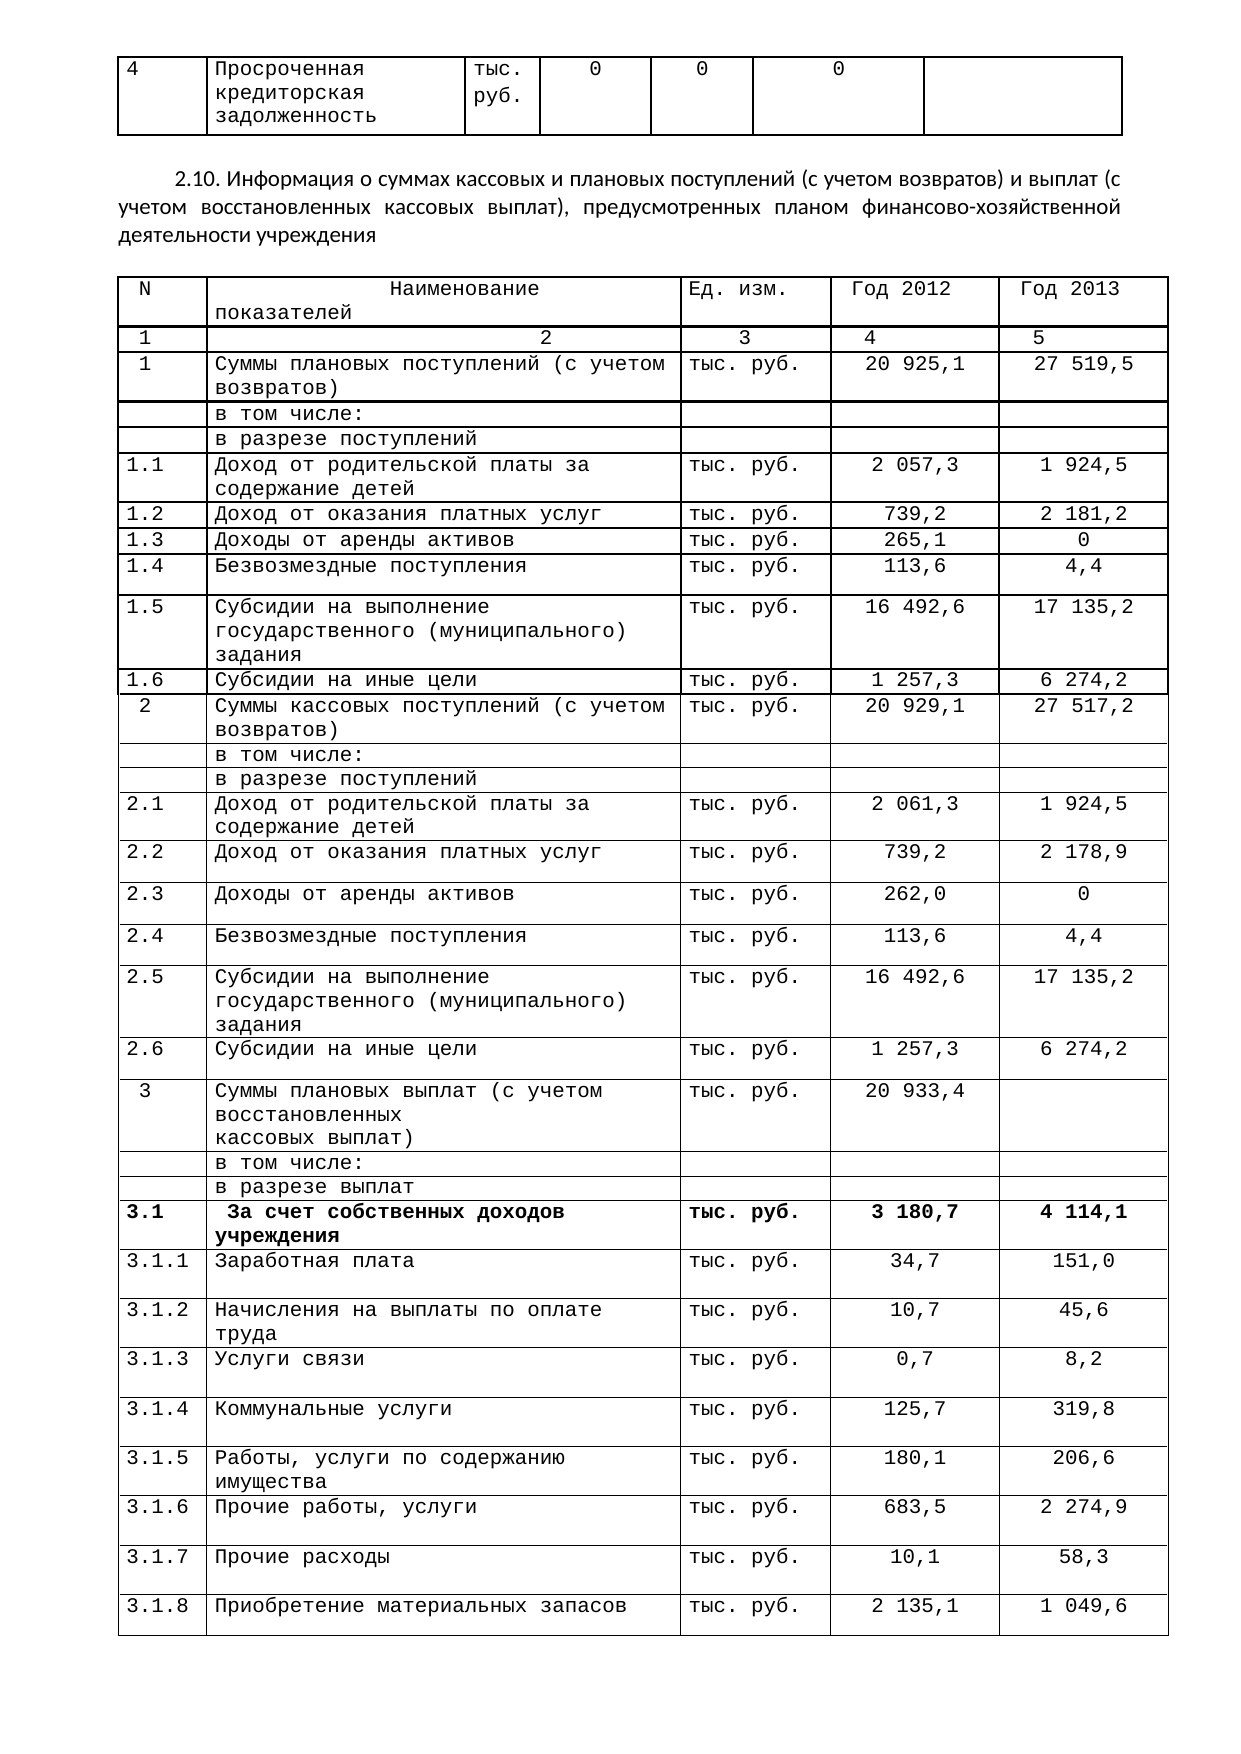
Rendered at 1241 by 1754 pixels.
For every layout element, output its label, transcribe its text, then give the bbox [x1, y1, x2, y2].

table_cell тыс. руб. [682, 503, 830, 527]
table_cell [1000, 1079, 1168, 1151]
table_cell Доход от оказания платных услуг [208, 503, 680, 527]
table_cell Субсидии на иные цели [207, 1038, 680, 1079]
table_cell 2.6 [119, 1038, 206, 1079]
table_cell 1.3 [119, 529, 206, 553]
table_cell 1 [119, 328, 206, 351]
table_cell Безвозмездные поступления [208, 555, 680, 594]
table_cell [925, 58, 1121, 134]
table_cell в разрезе поступлений [208, 428, 680, 452]
table_cell в том числе: [207, 1152, 680, 1176]
table_cell тыс. руб. [681, 966, 830, 1037]
table_cell 3 [682, 328, 830, 351]
table_cell Суммы плановых выплат (с учетом восстановленных кассовых выплат) [207, 1080, 680, 1151]
table_cell [119, 1177, 206, 1200]
table_cell 2 [208, 328, 680, 351]
table_cell Коммунальные услуги [207, 1398, 680, 1446]
table_cell 0 [1000, 529, 1167, 553]
table_cell [1000, 1176, 1168, 1200]
table_cell тыс. руб. [682, 555, 830, 594]
table_cell 16 492,6 [832, 596, 998, 667]
table_cell Суммы плановых поступлений (с учетом возвратов) [208, 353, 680, 400]
table_cell [119, 1152, 206, 1176]
table_cell [831, 744, 999, 767]
table_cell 2 135,1 [831, 1595, 999, 1635]
table_cell [682, 403, 830, 426]
table_cell 4 114,1 [1000, 1200, 1168, 1248]
table_cell [1000, 1151, 1168, 1176]
table_cell 3.1.8 [119, 1595, 206, 1635]
table_cell [1000, 428, 1167, 452]
table_cell [832, 428, 998, 452]
table_cell Безвозмездные поступления [207, 925, 680, 965]
table_cell в том числе: [207, 744, 680, 767]
table_cell 2 057,3 [832, 454, 998, 501]
table_cell [832, 403, 998, 426]
table_cell 10,7 [831, 1299, 999, 1347]
table_cell Услуги связи [207, 1348, 680, 1397]
table_cell [1000, 767, 1168, 792]
table_cell 8,2 [1000, 1347, 1168, 1397]
table_cell 2.1 [119, 793, 206, 840]
table_cell Прочие расходы [207, 1546, 680, 1594]
table_cell Суммы кассовых поступлений (с учетом возвратов) [207, 695, 680, 742]
table_cell тыс. руб. [681, 883, 830, 923]
table_cell 0 [652, 58, 752, 134]
table_cell [119, 428, 206, 452]
table_cell 262,0 [831, 883, 999, 923]
table_cell тыс. руб. [682, 353, 830, 400]
table_cell 739,2 [831, 841, 999, 882]
table_cell 17 135,2 [1000, 596, 1167, 667]
table_cell 1 257,3 [831, 1038, 999, 1079]
table_cell 0 [1000, 882, 1168, 923]
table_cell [207, 1595, 680, 1635]
table_cell 113,6 [832, 555, 998, 594]
table_cell тыс.руб. [466, 58, 539, 134]
table_cell Доход от оказания платных услуг [207, 841, 680, 882]
table_cell 6 274,2 [1000, 1037, 1168, 1079]
table_cell 34,7 [831, 1250, 999, 1298]
table_cell 206,6 [1000, 1446, 1168, 1495]
table_cell 2 061,3 [831, 793, 999, 840]
table_cell 1 924,5 [1000, 454, 1167, 501]
table_cell 1 [119, 353, 206, 400]
table_cell 3.1.3 [119, 1348, 206, 1397]
table_cell 1 257,3 [832, 670, 998, 693]
table_cell 4 [832, 328, 998, 351]
table_cell Субсидии на иные цели [208, 670, 680, 693]
table_cell 3.1.2 [119, 1299, 206, 1347]
table_header Ед. изм. [682, 278, 830, 325]
table_cell Доходы от аренды активов [208, 529, 680, 553]
table_cell тыс. руб. [681, 841, 830, 882]
table_cell 319,8 [1000, 1397, 1168, 1446]
table_cell 3.1.7 [119, 1546, 206, 1594]
table_cell 3.1 [119, 1201, 206, 1248]
table_cell 151,0 [1000, 1249, 1168, 1298]
table_cell 1.1 [119, 454, 206, 501]
table_cell 4,4 [1000, 924, 1168, 965]
table_cell Доход от родительской платы за содержание детей [207, 793, 680, 840]
table_cell [831, 768, 999, 792]
table_cell 58,3 [1000, 1545, 1168, 1594]
table_cell в разрезе выплат [207, 1177, 680, 1200]
table_cell Субсидии на выполнение государственного (муниципального) задания [208, 596, 680, 667]
table_cell 2 181,2 [1000, 503, 1167, 527]
table_cell 125,7 [831, 1398, 999, 1446]
table_cell 0,7 [831, 1348, 999, 1397]
table_cell 0 [754, 58, 923, 134]
table_cell [831, 1177, 999, 1200]
table_cell [681, 1177, 830, 1200]
table_cell [681, 1152, 830, 1176]
table_cell 2.4 [119, 925, 206, 965]
table_cell 2.5 [119, 966, 206, 1037]
table_cell 3.1.6 [119, 1496, 206, 1545]
table_header N [119, 278, 206, 325]
table_cell За счет собственных доходов учреждения [207, 1201, 680, 1248]
table_cell 3.1.1 [119, 1250, 206, 1298]
table_cell [119, 744, 206, 767]
table_cell [119, 403, 206, 426]
table_cell тыс. руб. [681, 1595, 830, 1635]
table_cell 6 274,2 [1000, 670, 1167, 693]
table_cell в разрезе поступлений [207, 768, 680, 792]
table_cell Работы, услуги по содержанию имущества [207, 1447, 680, 1495]
table_cell 20 925,1 [832, 353, 998, 400]
table_cell 10,1 [831, 1546, 999, 1594]
text 2.10. Информация о суммах кассовых и плановых поступлений (с учетом возвратов) и выплат (с учетом восстановленных кассовых выплат), предусмотренных планом финансово-хозяйственной деятельности учреждения [118, 164, 1122, 248]
table_cell [831, 1152, 999, 1176]
table_cell тыс. руб. [681, 1299, 830, 1347]
table_cell 2.3 [119, 883, 206, 923]
table_header Наименование показателей [208, 278, 680, 325]
table_cell 1 924,5 [1000, 792, 1168, 840]
table_cell 2 274,9 [1000, 1495, 1168, 1545]
table_cell 27 517,2 [1000, 695, 1168, 742]
table_cell [1000, 403, 1167, 426]
table_cell тыс. руб. [681, 1038, 830, 1079]
table_cell Доход от родительской платы за содержание детей [208, 454, 680, 501]
table_cell 45,6 [1000, 1298, 1168, 1347]
table_cell тыс. руб. [681, 793, 830, 840]
table_cell 4 [119, 58, 206, 134]
table_cell [681, 744, 830, 767]
table_cell тыс. руб. [681, 1080, 830, 1151]
table_cell 113,6 [831, 925, 999, 965]
table_cell 739,2 [832, 503, 998, 527]
table_cell 20 933,4 [831, 1080, 999, 1151]
table_cell 180,1 [831, 1447, 999, 1495]
table_cell Субсидии на выполнение государственного (муниципального) задания [207, 966, 680, 1037]
table_cell тыс. руб. [681, 1546, 830, 1594]
table_cell тыс. руб. [681, 1250, 830, 1298]
table_cell 265,1 [832, 529, 998, 553]
table_cell [1000, 743, 1168, 767]
table_cell Заработная плата [207, 1250, 680, 1298]
table_cell 3 [119, 1080, 206, 1151]
table_cell 20 929,1 [831, 695, 999, 742]
table_cell тыс. руб. [681, 1398, 830, 1446]
table_cell 1 049,6 [1000, 1594, 1168, 1635]
table_cell 2 [119, 694, 206, 742]
table_cell тыс. руб. [682, 454, 830, 501]
table_cell 27 519,5 [1000, 353, 1167, 400]
table_cell тыс. руб. [681, 1447, 830, 1495]
table_cell тыс. руб. [681, 925, 830, 965]
table_cell 2 178,9 [1000, 840, 1168, 882]
table_cell Начисления на выплаты по оплате труда [207, 1299, 680, 1347]
table_cell 3.1.4 [119, 1398, 206, 1446]
table_cell 0 [541, 58, 650, 134]
table_header Год 2013 [1000, 278, 1167, 325]
table_cell тыс. руб. [682, 670, 830, 693]
table_cell 2.2 [119, 841, 206, 882]
table_cell [119, 768, 206, 792]
table_cell Просроченная кредиторская задолженность [208, 58, 464, 134]
table_header Год 2012 [832, 278, 998, 325]
table_cell 3.1.5 [119, 1447, 206, 1495]
table_cell тыс. руб. [681, 695, 830, 742]
table_cell тыс. руб. [681, 1496, 830, 1545]
table_cell 1.5 [119, 596, 206, 667]
table_cell тыс. руб. [681, 1201, 830, 1248]
table_cell 1.4 [119, 555, 206, 594]
table_cell 16 492,6 [831, 966, 999, 1037]
table_cell 3 180,7 [831, 1201, 999, 1248]
table_cell 1.2 [119, 503, 206, 527]
table_cell тыс. руб. [681, 1348, 830, 1397]
table_cell 5 [1000, 328, 1167, 351]
table_cell Прочие работы, услуги [207, 1496, 680, 1545]
table_cell в том числе: [208, 403, 680, 426]
table_cell 683,5 [831, 1496, 999, 1545]
table_cell [682, 428, 830, 452]
table_cell 17 135,2 [1000, 965, 1168, 1037]
table_cell Доходы от аренды активов [207, 883, 680, 923]
table_cell 1.6 [119, 670, 206, 693]
table_cell [681, 768, 830, 792]
table_cell 4,4 [1000, 555, 1167, 594]
table_cell тыс. руб. [682, 529, 830, 553]
table_cell тыс. руб. [682, 596, 830, 667]
